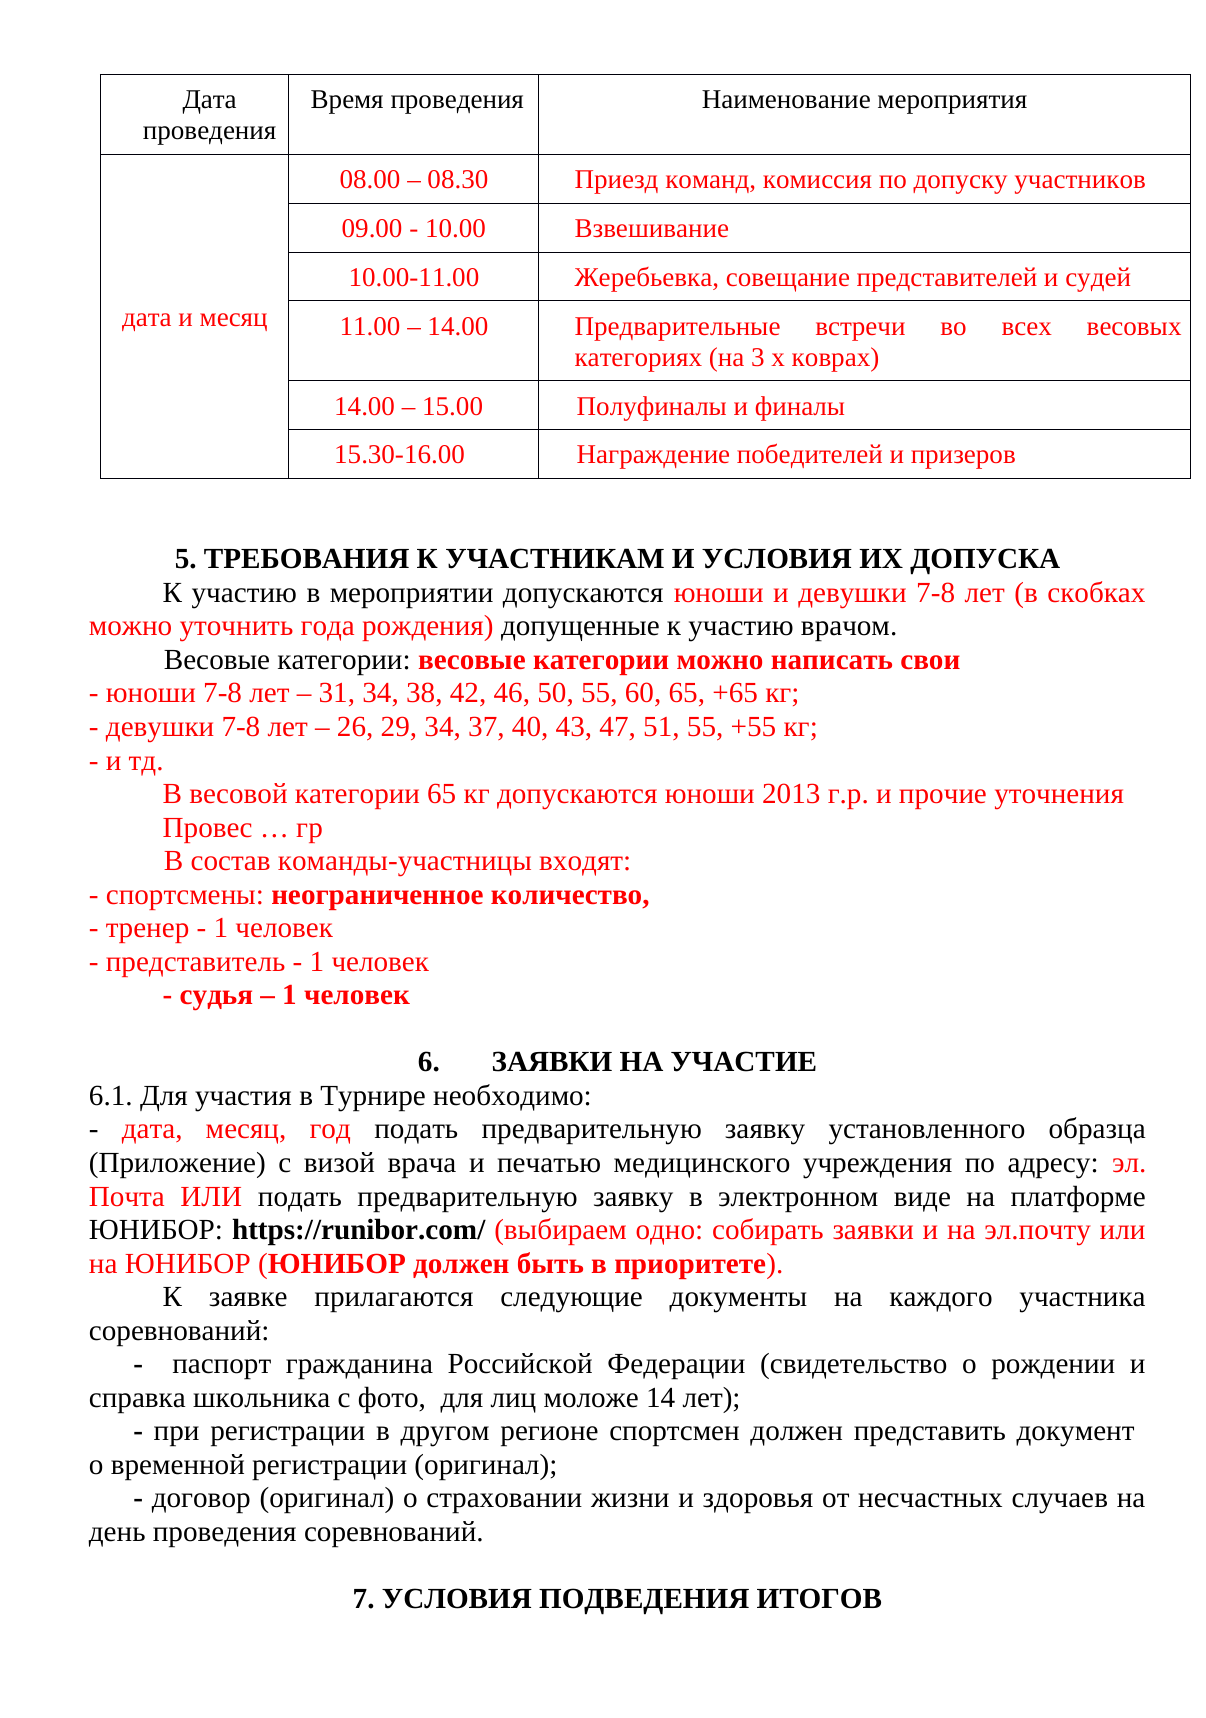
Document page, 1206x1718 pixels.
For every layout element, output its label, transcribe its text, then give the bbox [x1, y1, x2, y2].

text К участию в мероприятии допускаются юноши и девушки 7-8 лет (в скобках можно уточнить года рождения) допущенные к участию врачом. [89, 575, 1146, 642]
text - спортсмены: неограниченное количество, [89, 877, 1146, 910]
table_cell 10.00-11.00 [289, 253, 538, 300]
text - тренер - 1 человек [89, 910, 1146, 944]
text - паспорт гражданина Российской Федерации (свидетельство о рождении и справка школьника с фото, для лиц моложе 14 лет); [89, 1346, 1146, 1413]
table_cell Предварительные встречи во всех весовых категориях (на 3 х коврах) [539, 301, 1190, 380]
text К заявке прилагаются следующие документы на каждого участника соревнований: [89, 1279, 1146, 1346]
text - при регистрации в другом регионе спортсмен должен представить документ о временной регистрации (оригинал); [89, 1413, 1146, 1481]
table_cell Награждение победителей и призеров [539, 430, 1190, 478]
table_cell 09.00 - 10.00 [289, 204, 538, 252]
text В состав команды-участницы входят: [89, 843, 1146, 877]
text Провес … гр [89, 810, 1146, 843]
text - судья – 1 человек [89, 977, 1146, 1011]
table_cell Полуфиналы и финалы [539, 381, 1190, 429]
text - представитель - 1 человек [89, 944, 1146, 977]
text - дата, месяц, год подать предварительную заявку установленного образца (Приложение) с визой врача и печатью медицинского учреждения по адресу: эл. Почта ИЛИ подать предварительную заявку в электронном виде на платформе ЮНИБОР: https://runibor.com/ (выбираем одно: собирать заявки и на эл.почту или на ЮНИБОР (ЮНИБОР должен быть в приоритете). [89, 1112, 1146, 1279]
table_cell Жеребьевка, совещание представителей и судей [539, 253, 1190, 300]
table_header Дата проведения [101, 75, 288, 154]
table_header Наименование мероприятия [539, 75, 1190, 154]
table_cell дата и месяц [101, 155, 288, 478]
table_header Время проведения [289, 75, 538, 154]
text - договор (оригинал) о страховании жизни и здоровья от несчастных случаев на день проведения соревнований. [89, 1481, 1146, 1548]
subtitle 7. УСЛОВИЯ ПОДВЕДЕНИЯ ИТОГОВ [89, 1581, 1146, 1615]
table_cell Приезд команд, комиссия по допуску участников [539, 155, 1190, 203]
text Весовые категории: весовые категории можно написать свои [89, 642, 1146, 676]
text В весовой категории 65 кг допускаются юноши 2013 г.р. и прочие уточнения [89, 776, 1146, 810]
text - юноши 7-8 лет – 31, 34, 38, 42, 46, 50, 55, 60, 65, +65 кг; [89, 676, 1146, 709]
table_cell 14.00 – 15.00 [289, 381, 538, 429]
table_cell Взвешивание [539, 204, 1190, 252]
subtitle 5. ТРЕБОВАНИЯ К УЧАСТНИКАМ И УСЛОВИЯ ИX ДОПУСКА [89, 541, 1146, 575]
table_cell 08.00 – 08.30 [289, 155, 538, 203]
table_cell 11.00 – 14.00 [289, 301, 538, 380]
text - девушки 7-8 лет – 26, 29, 34, 37, 40, 43, 47, 51, 55, +55 кг; [89, 709, 1146, 743]
text - и тд. [89, 743, 1146, 776]
table_cell 15.30-16.00 [289, 430, 538, 478]
subtitle ЗАЯВКИ НА УЧАСТИЕ [89, 1044, 1146, 1078]
text 6.1. Для участия в Турнире необходимо: [89, 1078, 1146, 1112]
